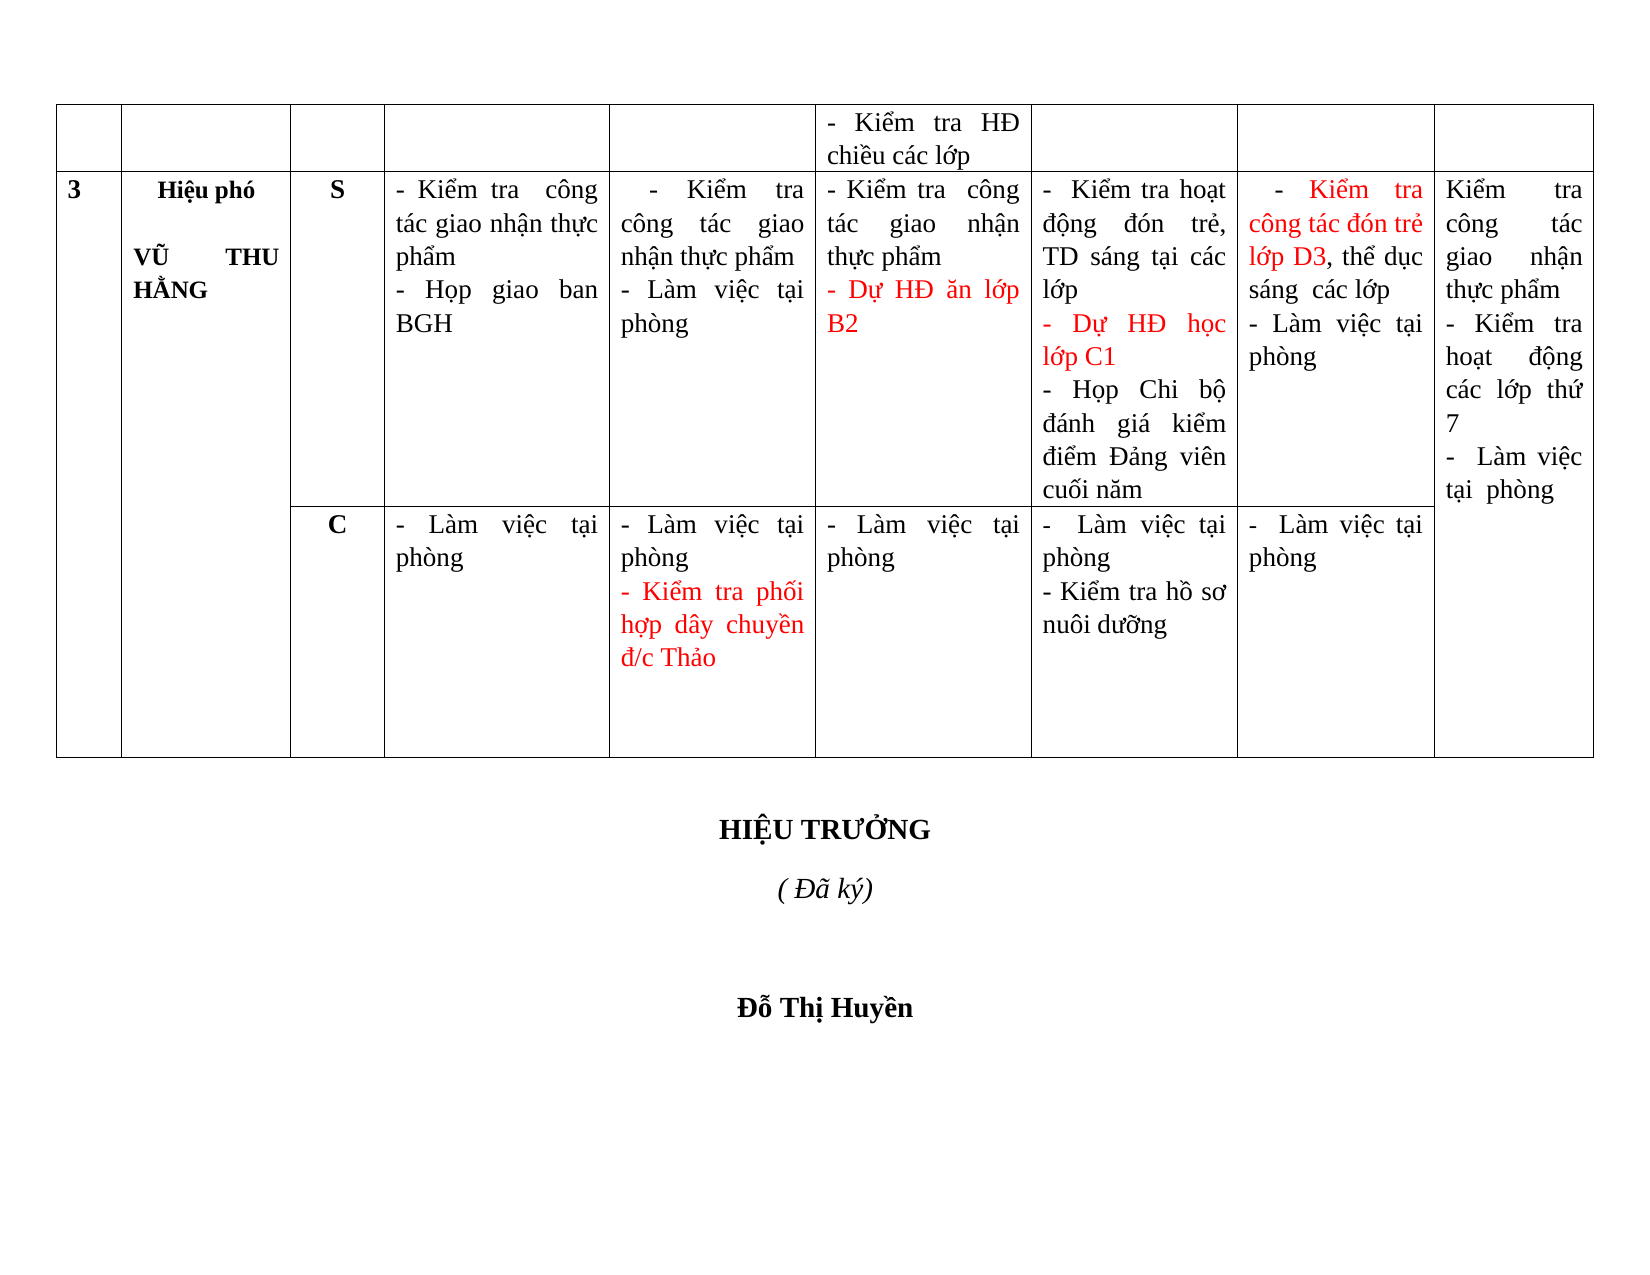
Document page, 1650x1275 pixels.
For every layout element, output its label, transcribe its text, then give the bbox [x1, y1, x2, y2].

table_cell C [291, 507, 384, 757]
table_cell - Kiểm tra công tác giao nhận thực phẩm - Làm việc tại phòng [610, 172, 815, 506]
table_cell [1032, 105, 1237, 171]
text Đỗ Thị Huyền [150, 990, 1500, 1024]
table_cell - Kiểm tra công tác giao nhận thực phẩm - Dự HĐ ăn lớp B2 [816, 172, 1031, 506]
table_cell - Kiểm tra công tác giao nhận thực phẩm - Họp giao ban BGH [385, 172, 609, 506]
text HIỆU TRƯỞNG [150, 812, 1500, 846]
text ( Đã ký) [150, 872, 1500, 905]
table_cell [610, 105, 815, 171]
table_cell - Làm việc tại phòng [1238, 507, 1434, 757]
table_cell - Làm việc tại phòng [816, 507, 1031, 757]
table_cell Hiệu phó VŨ THU HẰNG [122, 172, 290, 757]
table_cell Kiểm tra công tác giao nhận thực phẩm - Kiểm tra hoạt động các lớp thứ 7 - Làm việc tại phòng [1435, 172, 1593, 757]
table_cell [1238, 105, 1434, 171]
table_cell - Làm việc tại phòng [385, 507, 609, 757]
table_cell S [291, 172, 384, 506]
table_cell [385, 105, 609, 171]
table_cell - Làm việc tại phòng - Kiểm tra hồ sơ nuôi dưỡng [1032, 507, 1237, 757]
table_cell - Làm việc tại phòng - Kiểm tra phối hợp dây chuyền đ/c Thảo [610, 507, 815, 757]
table_cell C [291, 105, 384, 171]
table_cell - Kiểm tra công tác đón trẻ lớp D3, thể dục sáng các lớp - Làm việc tại phòng [1238, 172, 1434, 506]
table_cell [816, 105, 1031, 171]
table_cell - Kiểm tra hoạt động đón trẻ, TD sáng tại các lớp - Dự HĐ học lớp C1 - Họp Chi bộ đánh giá kiểm điểm Đảng viên cuối năm [1032, 172, 1237, 506]
table_cell 3 [57, 172, 121, 757]
